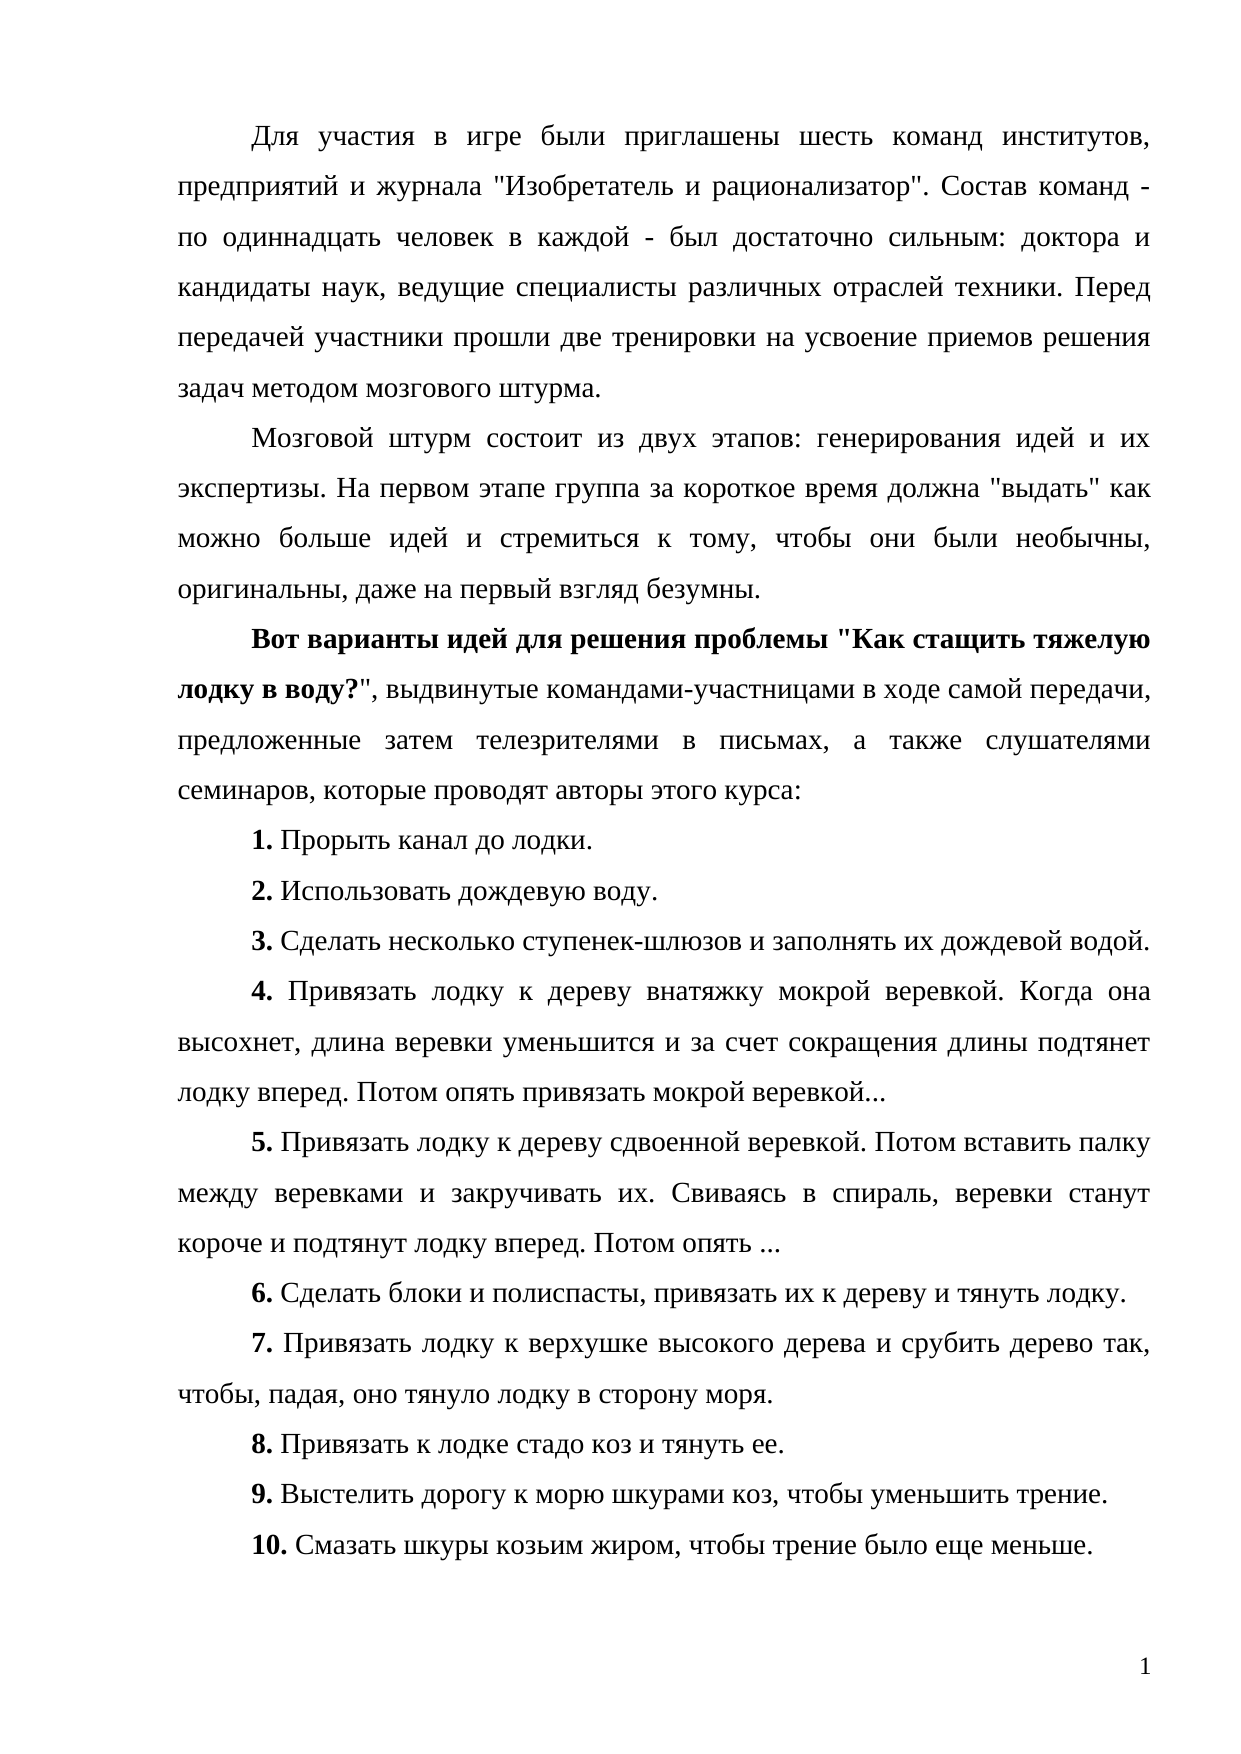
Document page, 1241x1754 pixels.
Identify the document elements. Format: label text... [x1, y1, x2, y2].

text 8. Привязать к лодке стадо коз и тянуть ее. [177, 1426, 1152, 1460]
text 7. Привязать лодку к верхушке высокого дерева и срубить дерево так, чтобы, падая, оно тянуло лодку в сторону моря. [177, 1326, 1152, 1409]
text 5. Привязать лодку к дереву сдвоенной веревкой. Потом вставить палку между веревками и закручивать их. Свиваясь в спираль, веревки станут короче и подтянут лодку вперед. Потом опять ... [177, 1124, 1152, 1258]
text 6. Сделать блоки и полиспасты, привязать их к дереву и тянуть лодку. [177, 1275, 1152, 1309]
text 9. Выстелить дорогу к морю шкурами коз, чтобы уменьшить трение. [177, 1477, 1152, 1510]
text 1. Прорыть канал до лодки. [177, 822, 1152, 856]
text Для участия в игре были приглашены шесть команд институтов, предприятий и журнала "Изобретатель и рационализатор". Состав команд - по одиннадцать человек в каждой - был достаточно сильным: доктора и кандидаты наук, ведущие специалисты различных отраслей техники. Перед передачей участники прошли две тренировки на усвоение приемов решения задач методом мозгового штурма. [177, 118, 1152, 403]
text 3. Сделать несколько ступенек-шлюзов и заполнять их дождевой водой. [177, 923, 1152, 957]
text Мозговой штурм состоит из двух этапов: генерирования идей и их экспертизы. На первом этапе группа за короткое время должна "выдать" как можно больше идей и стремиться к тому, чтобы они были необычны, оригинальны, даже на первый взгляд безумны. [177, 420, 1152, 604]
text 10. Смазать шкуры козьим жиром, чтобы трение было еще меньше. [177, 1527, 1152, 1560]
text Вот варианты идей для решения проблемы "Как стащить тяжелую лодку в воду?", выдвинутые командами-участницами в ходе самой передачи, предложенные затем телезрителями в письмах, а также слушателями семинаров, которые проводят авторы этого курса: [177, 621, 1152, 806]
text 4. Привязать лодку к дереву внатяжку мокрой веревкой. Когда она высохнет, длина веревки уменьшится и за счет сокращения длины подтянет лодку вперед. Потом опять привязать мокрой веревкой... [177, 973, 1152, 1108]
text 2. Использовать дождевую воду. [177, 873, 1152, 906]
